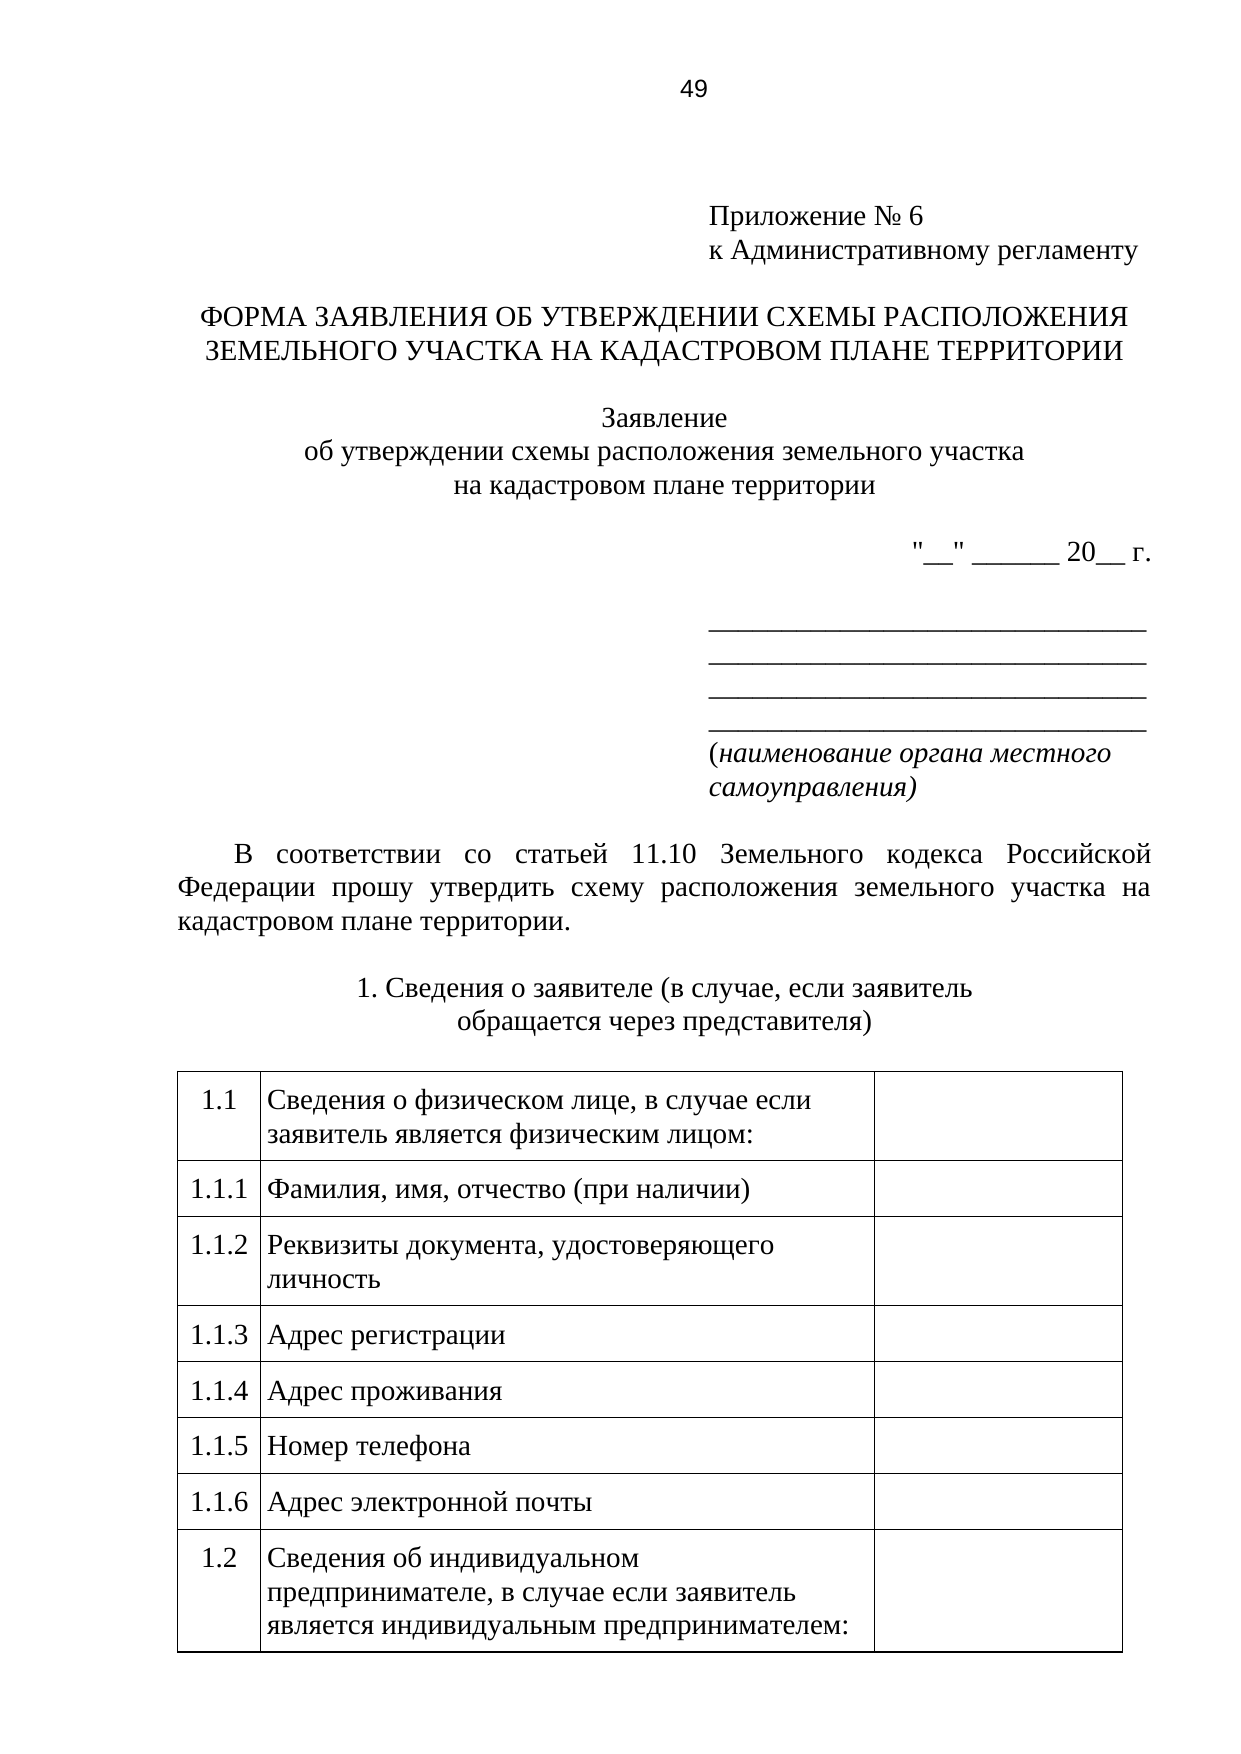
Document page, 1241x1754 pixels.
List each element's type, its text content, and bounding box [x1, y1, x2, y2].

table_cell 1.1.3 [178, 1306, 260, 1361]
text Заявление [177, 400, 1152, 433]
text ФОРМА ЗАЯВЛЕНИЯ ОБ УТВЕРЖДЕНИИ СХЕМЫ РАСПОЛОЖЕНИЯ [177, 299, 1152, 333]
table_header 1.1 [178, 1072, 260, 1160]
table_cell [875, 1161, 1122, 1216]
text (наименование органа местного самоуправления) [709, 735, 1152, 802]
table_cell [875, 1530, 1122, 1651]
table_cell [875, 1362, 1122, 1417]
table_cell Адрес регистрации [261, 1306, 874, 1361]
table_cell Номер телефона [261, 1418, 874, 1473]
text 1. Сведения о заявителе (в случае, если заявитель [177, 970, 1152, 1003]
table_cell Сведения об индивидуальном предпринимателе, в случае если заявитель является индивидуальным предпринимателем: [261, 1530, 874, 1651]
text на кадастровом плане территории [177, 467, 1152, 500]
table_cell Адрес проживания [261, 1362, 874, 1417]
table_cell [875, 1474, 1122, 1528]
text В соответствии со статьей 11.10 Земельного кодекса Российской Федерации прошу утвердить схему расположения земельного участка на кадастровом плане территории. [177, 836, 1152, 936]
table_cell 1.1.1 [178, 1161, 260, 1216]
text ____________________________________________________________ [709, 601, 1152, 668]
table_header [875, 1072, 1122, 1160]
table_cell 1.2 [178, 1530, 260, 1651]
table_cell 1.1.6 [178, 1474, 260, 1528]
text обращается через представителя) [177, 1003, 1152, 1037]
text об утверждении схемы расположения земельного участка [177, 433, 1152, 467]
text Приложение № 6 [177, 198, 1152, 232]
table_header Сведения о физическом лице, в случае если заявитель является физическим лицом: [261, 1072, 874, 1160]
text к Административному регламенту [177, 232, 1152, 266]
table_cell [875, 1217, 1122, 1305]
text ____________________________________________________________ [709, 668, 1152, 735]
text ЗЕМЕЛЬНОГО УЧАСТКА НА КАДАСТРОВОМ ПЛАНЕ ТЕРРИТОРИИ [177, 333, 1152, 366]
table_cell [875, 1306, 1122, 1361]
table_cell Фамилия, имя, отчество (при наличии) [261, 1161, 874, 1216]
table_cell 1.1.5 [178, 1418, 260, 1473]
table_cell Адрес электронной почты [261, 1474, 874, 1528]
table_cell Реквизиты документа, удостоверяющего личность [261, 1217, 874, 1305]
text "__" ______ 20__ г. [177, 534, 1152, 567]
table_cell 1.1.2 [178, 1217, 260, 1305]
table_cell [875, 1418, 1122, 1473]
table_cell 1.1.4 [178, 1362, 260, 1417]
